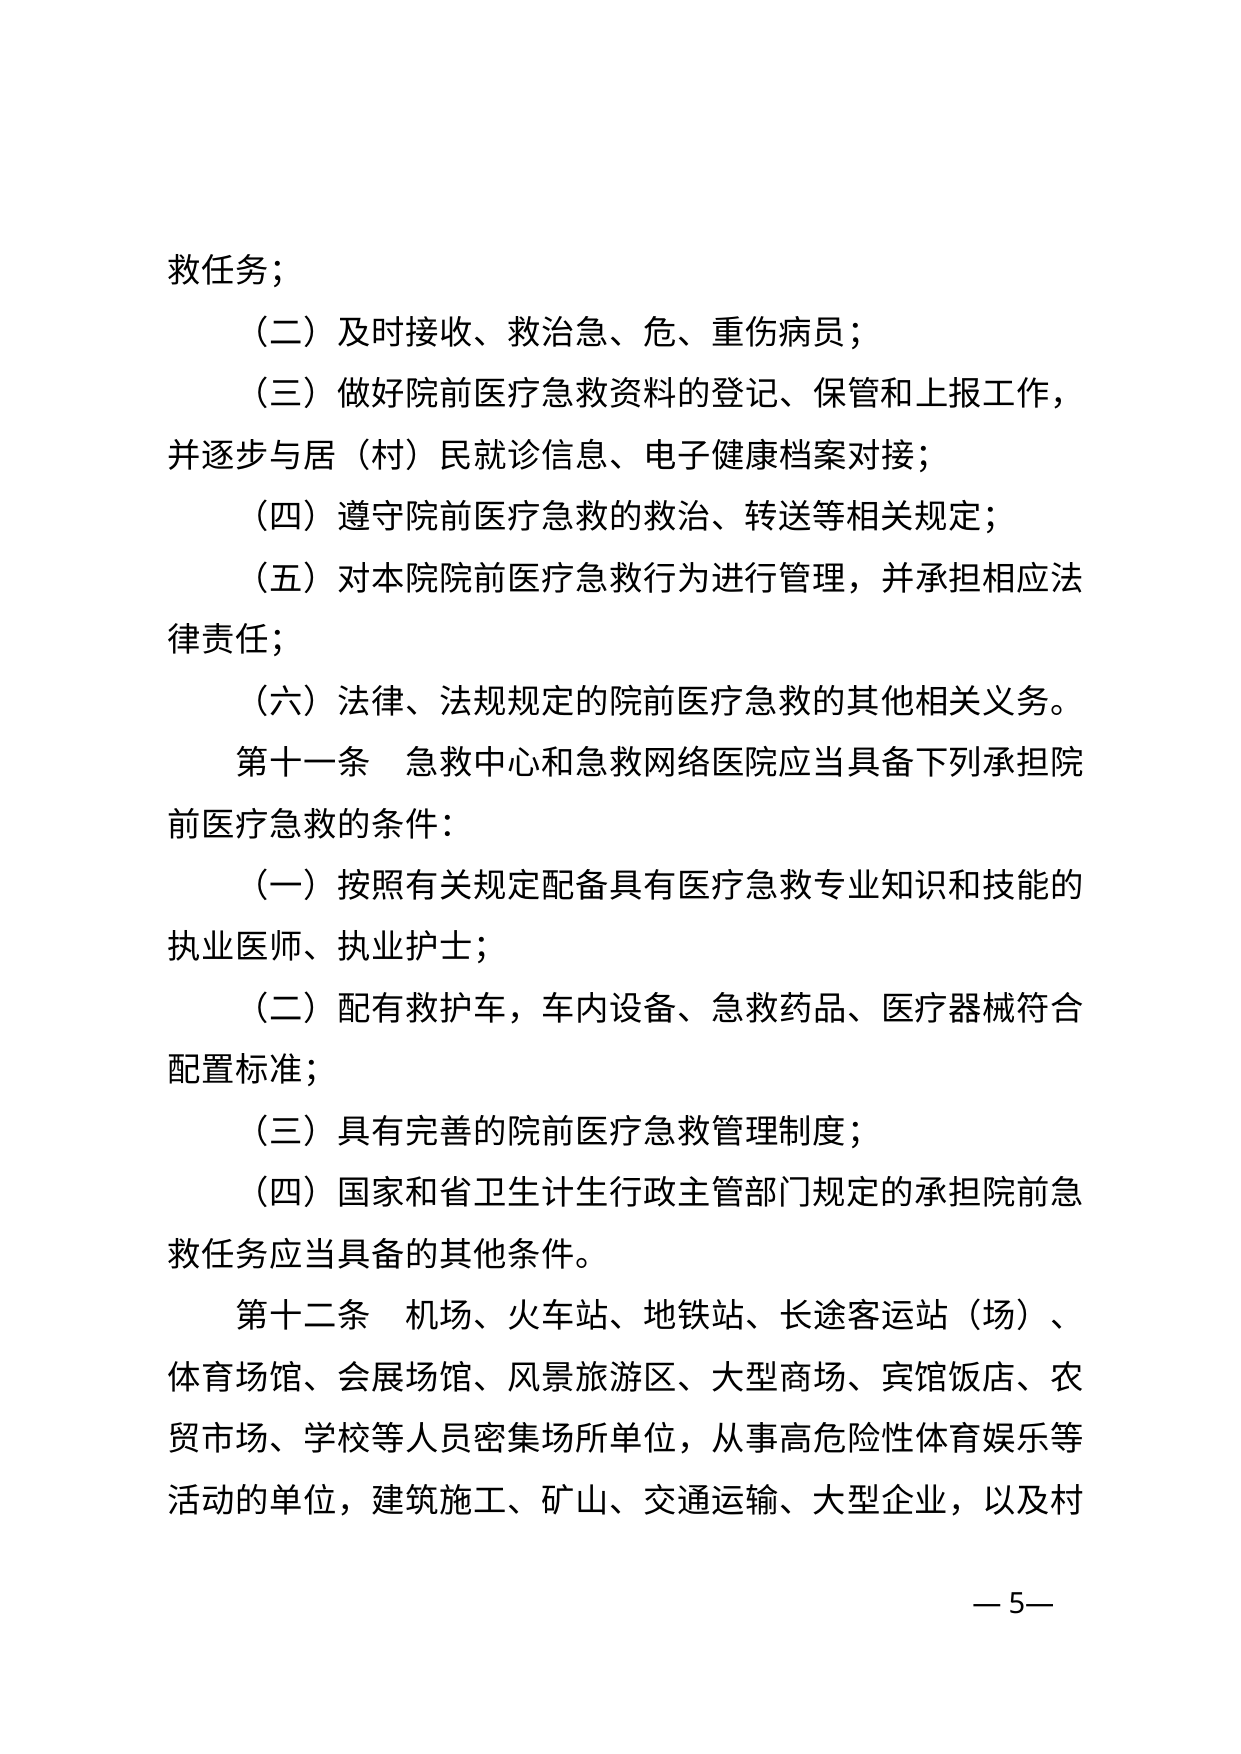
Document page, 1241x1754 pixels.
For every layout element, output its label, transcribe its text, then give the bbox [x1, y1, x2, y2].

text （五）对本院院前医疗急救行为进行管理，并承担相应法律责任； [168, 545, 1084, 668]
text 第十一条 急救中心和急救网络医院应当具备下列承担院前医疗急救的条件： [168, 729, 1084, 852]
text （四）国家和省卫生计生行政主管部门规定的承担院前急救任务应当具备的其他条件。 [168, 1159, 1084, 1282]
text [168, 1282, 1084, 1528]
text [168, 238, 1084, 299]
text （四）遵守院前医疗急救的救治、转送等相关规定； [168, 483, 1084, 545]
text （二）及时接收、救治急、危、重伤病员； [168, 299, 1084, 361]
text （三）做好院前医疗急救资料的登记、保管和上报工作，并逐步与居（村）民就诊信息、电子健康档案对接； [168, 361, 1084, 483]
text （二）配有救护车，车内设备、急救药品、医疗器械符合配置标准； [168, 975, 1084, 1098]
text （三）具有完善的院前医疗急救管理制度； [168, 1098, 1084, 1159]
text （一）按照有关规定配备具有医疗急救专业知识和技能的执业医师、执业护士； [168, 852, 1084, 975]
text （六）法律、法规规定的院前医疗急救的其他相关义务。 [168, 668, 1084, 729]
